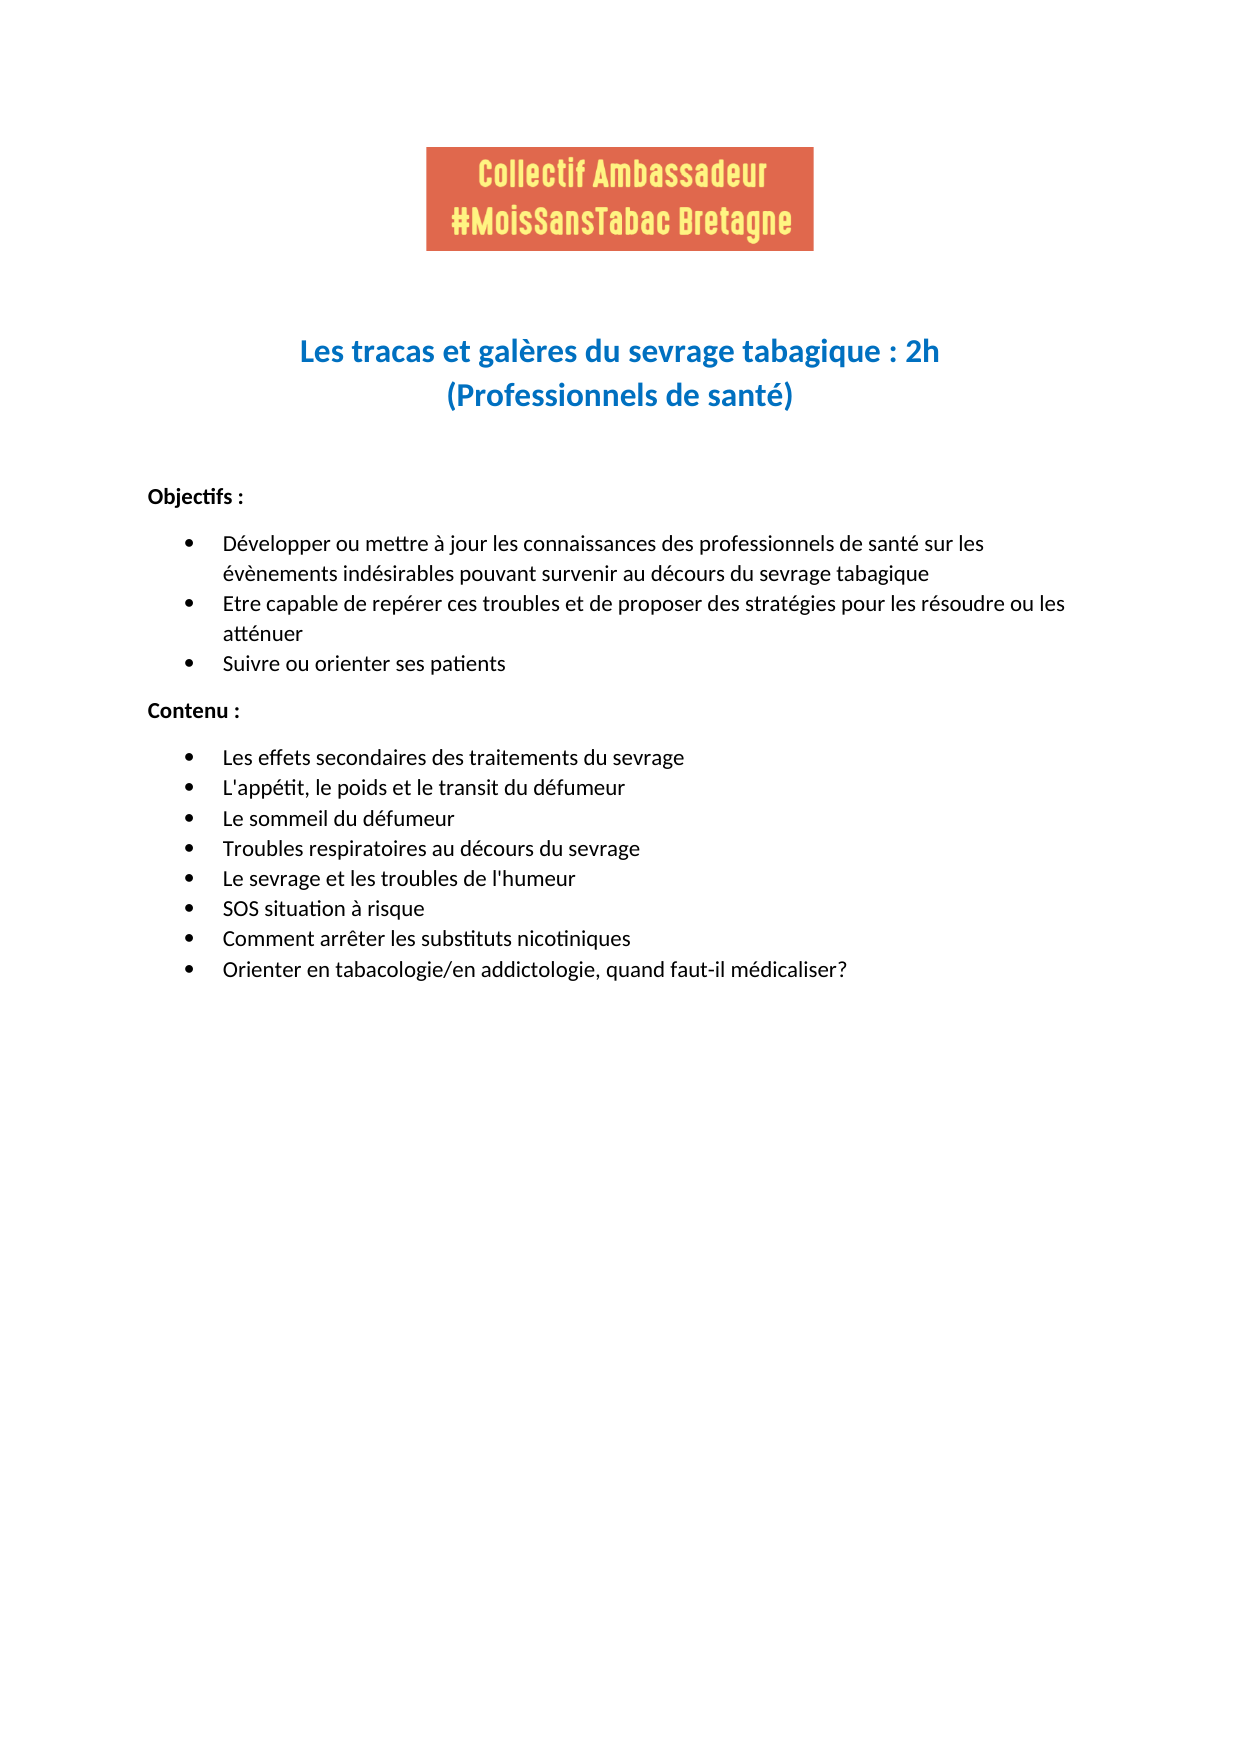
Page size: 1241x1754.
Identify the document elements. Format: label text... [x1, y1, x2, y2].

picture [426, 147, 814, 251]
text (Professionnels de santé) [148, 374, 1093, 415]
text Les tracas et galères du sevrage tabagique : 2h [148, 330, 1093, 371]
list Comment arrêter les substituts nicotiniques [185, 924, 1093, 953]
list Orienter en tabacologie/en addictologie, quand faut-il médicaliser? [185, 955, 1093, 983]
text Objectifs : [148, 482, 1093, 510]
text Contenu : [148, 696, 1093, 724]
list Le sevrage et les troubles de l'humeur [185, 864, 1093, 892]
list SOS situation à risque [185, 894, 1093, 922]
list Les effets secondaires des traitements du sevrage [185, 743, 1093, 771]
list Etre capable de repérer ces troubles et de proposer des stratégies pour les résoudre ou les atténuer [185, 589, 1093, 647]
list Développer ou mettre à jour les connaissances des professionnels de santé sur les évènements indésirables pouvant survenir au décours du sevrage tabagique [185, 529, 1093, 587]
list Le sommeil du défumeur [185, 804, 1093, 832]
list Troubles respiratoires au décours du sevrage [185, 834, 1093, 862]
list Suivre ou orienter ses patients [185, 649, 1093, 678]
list L'appétit, le poids et le transit du défumeur [185, 773, 1093, 802]
